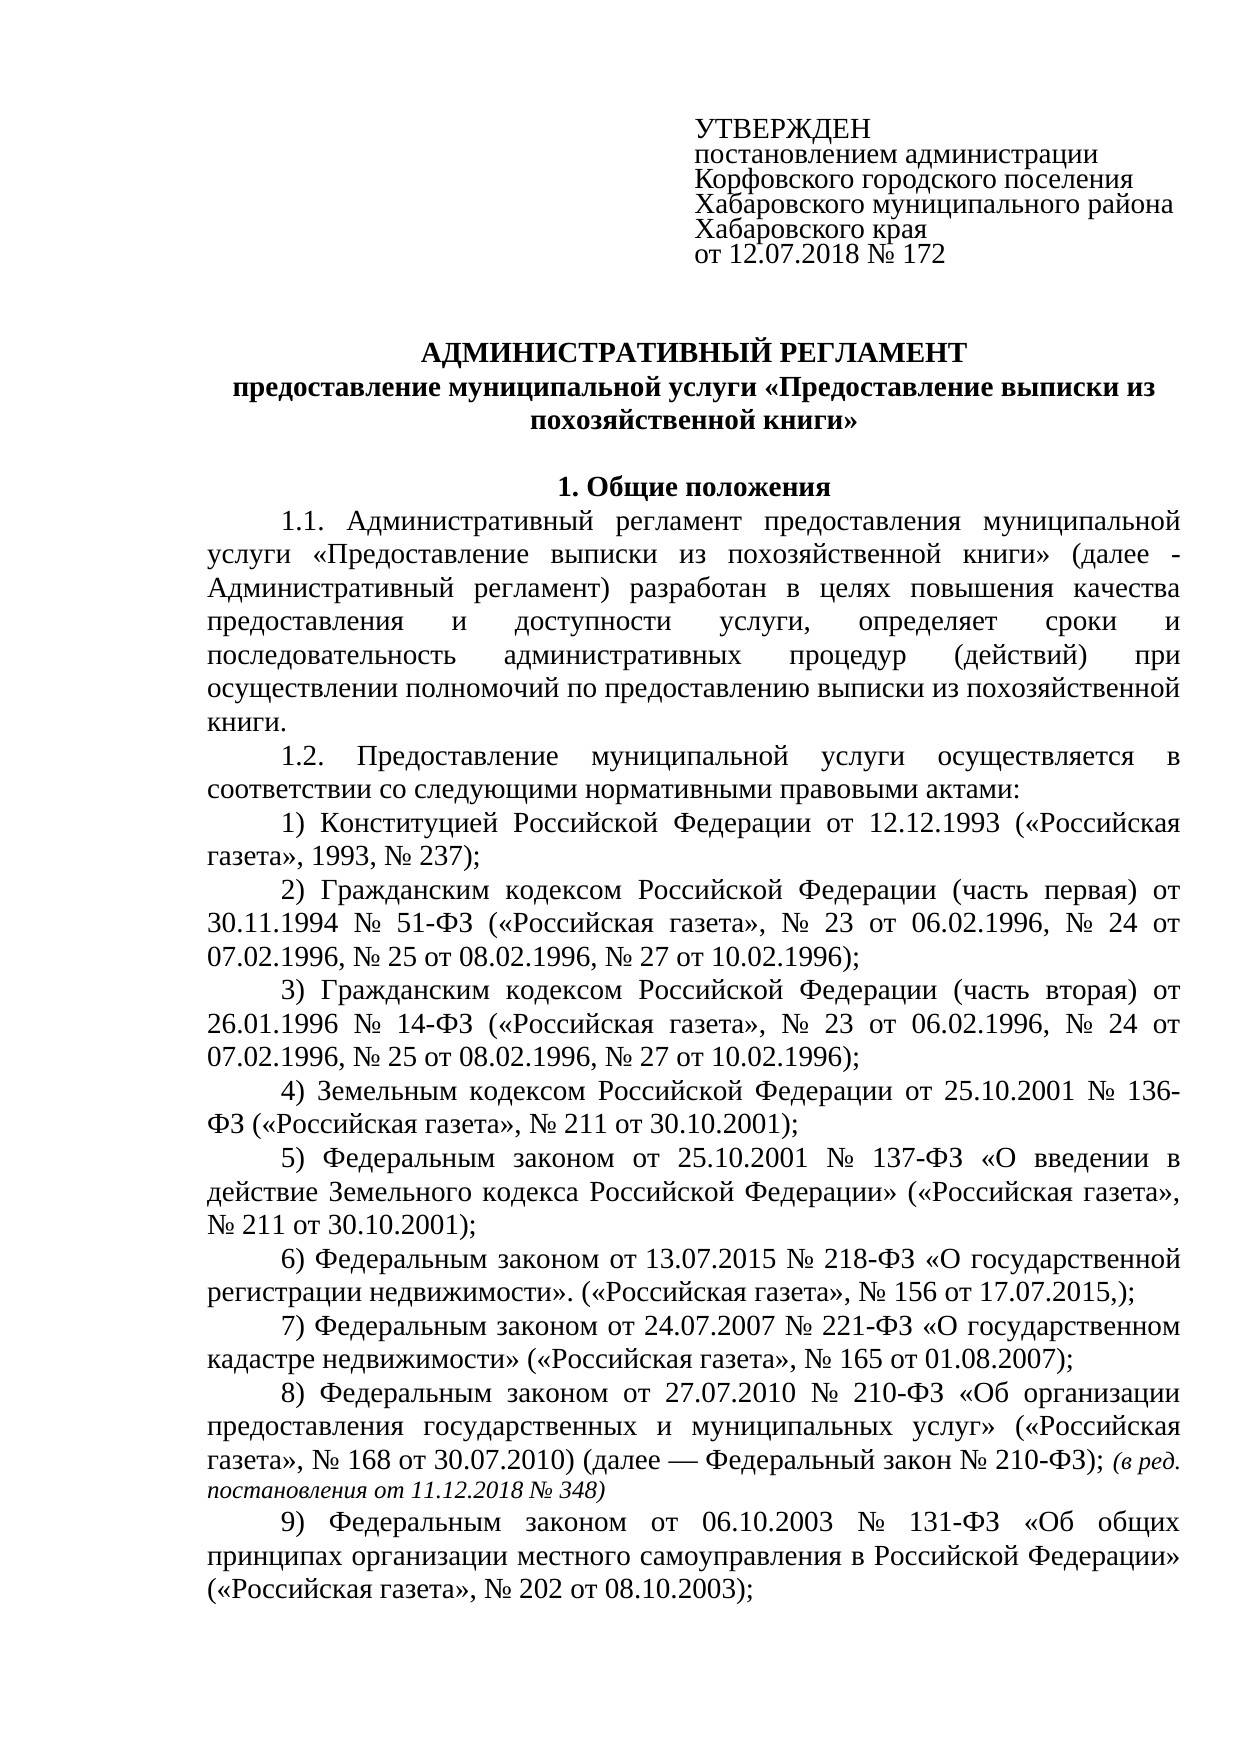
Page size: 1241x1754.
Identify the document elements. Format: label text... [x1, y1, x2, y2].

text Хабаровского края [207, 218, 1181, 243]
text 1.2. Предоставление муниципальной услуги осуществляется в соответствии со следующими нормативными правовыми актами: [207, 738, 1181, 805]
title АДМИНИСТРАТИВНЫЙ РЕГЛАМЕНТ [207, 335, 1181, 369]
text 6) Федеральным законом от 13.07.2015 № 218-ФЗ «О государственной регистрации недвижимости». («Российская газета», № 156 от 17.07.2015,); [207, 1241, 1181, 1308]
text 4) Земельным кодексом Российской Федерации от 25.10.2001 № 136-ФЗ («Российская газета», № 211 от 30.10.2001); [207, 1073, 1181, 1140]
text 5) Федеральным законом от 25.10.2001 № 137-ФЗ «О введении в действие Земельного кодекса Российской Федерации» («Российская газета», № 211 от 30.10.2001); [207, 1140, 1181, 1241]
text 1.1. Административный регламент предоставления муниципальной услуги «Предоставление выписки из похозяйственной книги» (далее - Административный регламент) разработан в целях повышения качества предоставления и доступности услуги, определяет сроки и последовательность административных процедур (действий) при осуществлении полномочий по предоставлению выписки из похозяйственной книги. [207, 503, 1181, 738]
text Хабаровского муниципального района [207, 193, 1181, 218]
title предоставление муниципальной услуги «Предоставление выписки из похозяйственной книги» [207, 369, 1181, 436]
text 1. Общие положения [207, 469, 1181, 503]
text постановлением администрации [207, 143, 1181, 168]
text 9) Федеральным законом от 06.10.2003 № 131-ФЗ «Об общих принципах организации местного самоуправления в Российской Федерации» («Российская газета», № 202 от 08.10.2003); [207, 1504, 1181, 1605]
text 3) Гражданским кодексом Российской Федерации (часть вторая) от 26.01.1996 № 14-ФЗ («Российская газета», № 23 от 06.02.1996, № 24 от 07.02.1996, № 25 от 08.02.1996, № 27 от 10.02.1996); [207, 972, 1181, 1073]
text 1) Конституцией Российской Федерации от 12.12.1993 («Российская газета», 1993, № 237); [207, 805, 1181, 872]
text 8) Федеральным законом от 27.07.2010 № 210-ФЗ «Об организации предоставления государственных и муниципальных услуг» («Российская газета», № 168 от 30.07.2010) (далее — Федеральный закон № 210-ФЗ); (в ред. постановления от 11.12.2018 № 348) [207, 1375, 1181, 1504]
text Корфовского городского поселения [752, 168, 1181, 193]
text 7) Федеральным законом от 24.07.2007 № 221-ФЗ «О государственном кадастре недвижимости» («Российская газета», № 165 от 01.08.2007); [207, 1308, 1181, 1375]
text от 12.07.2018 № 172 [207, 243, 1181, 268]
text Корфовского городского поселения [207, 168, 749, 193]
text УТВЕРЖДЕН [207, 118, 1181, 143]
text 2) Гражданским кодексом Российской Федерации (часть первая) от 30.11.1994 № 51-ФЗ («Российская газета», № 23 от 06.02.1996, № 24 от 07.02.1996, № 25 от 08.02.1996, № 27 от 10.02.1996); [207, 872, 1181, 972]
